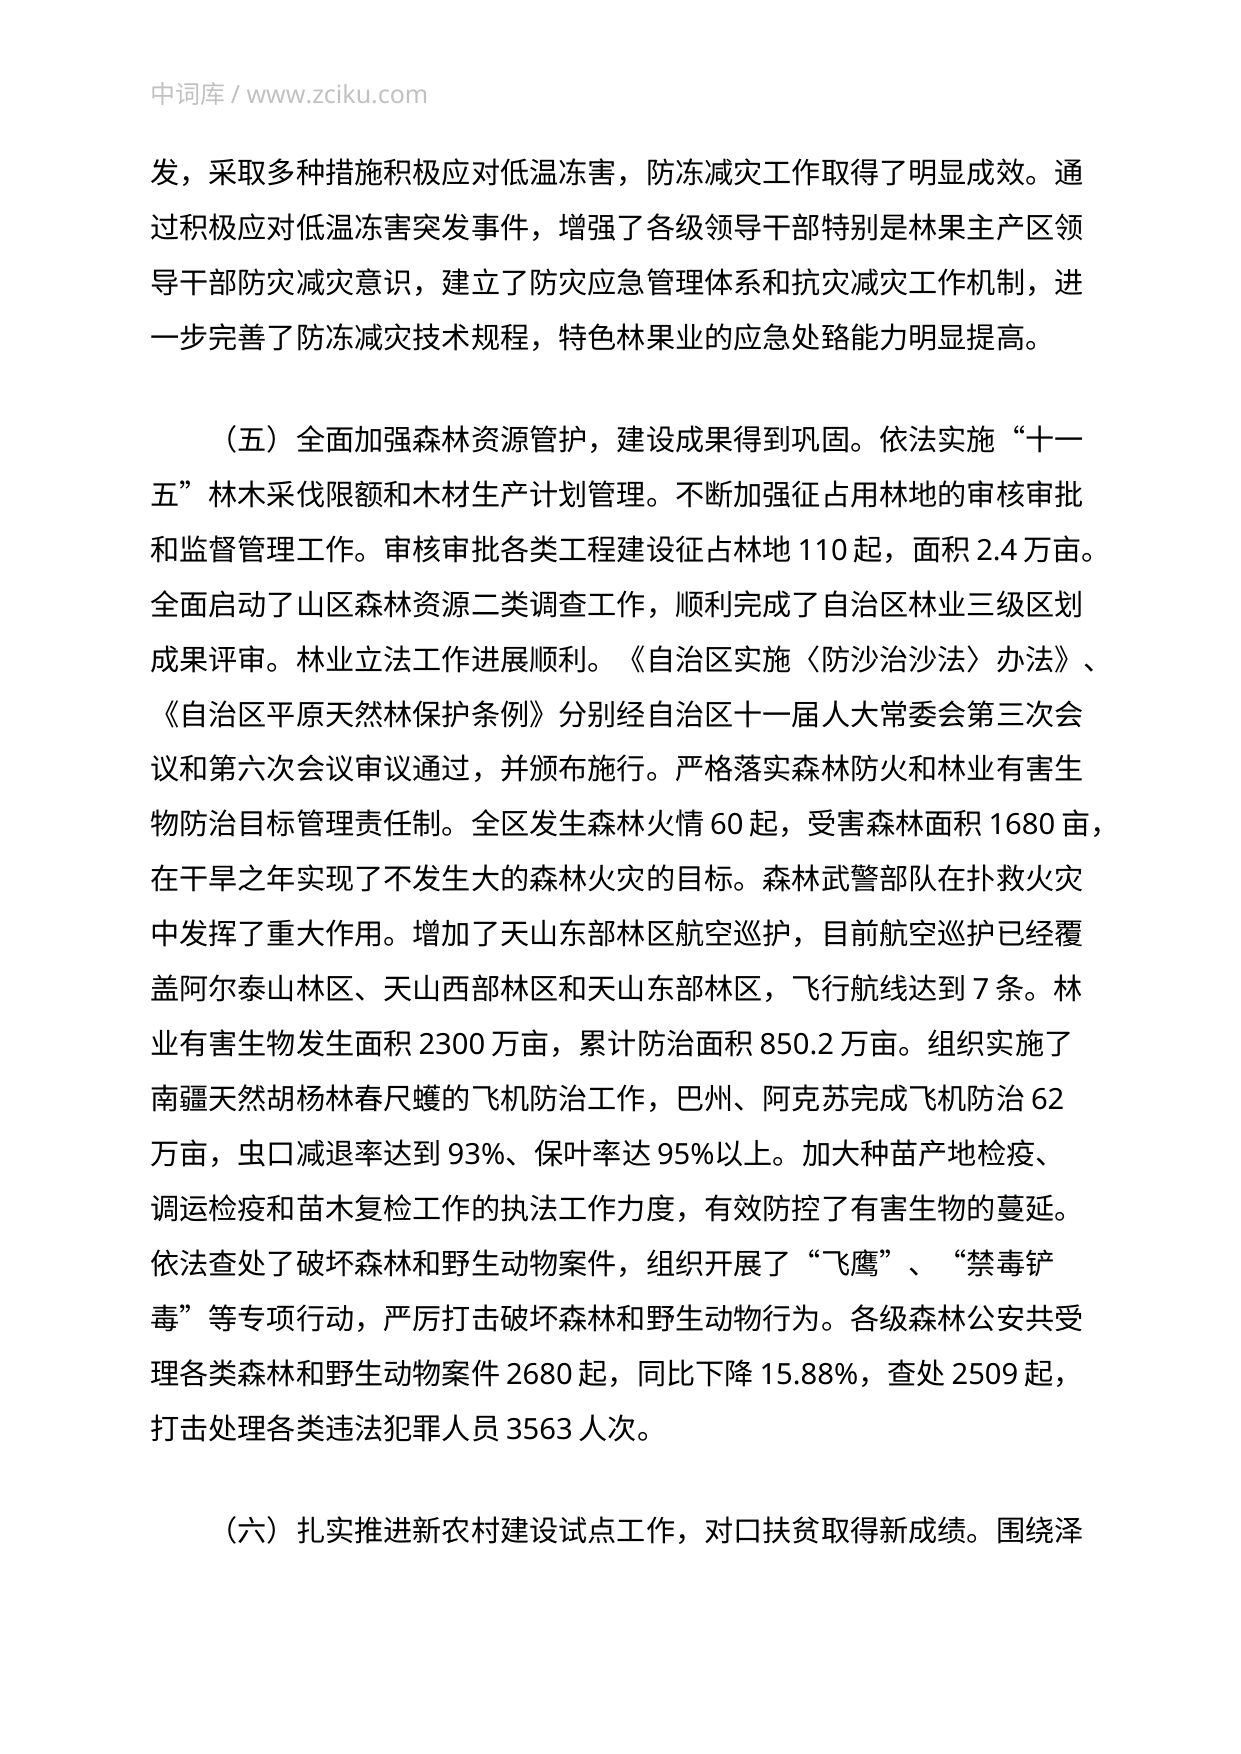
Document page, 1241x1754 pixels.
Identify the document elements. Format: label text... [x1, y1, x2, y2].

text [150, 150, 1090, 357]
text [150, 1507, 1090, 1549]
text （五）全面加强森林资源管护，建设成果得到巩固。依法实施“十一五”林木采伐限额和木材生产计划管理。不断加强征占用林地的审核审批和监督管理工作。审核审批各类工程建设征占林地110起，面积2.4万亩。全面启动了山区森林资源二类调查工作，顺利完成了自治区林业三级区划成果评审。林业立法工作进展顺利。《自治区实施〈防沙治沙法〉办法》、《自治区平原天然林保护条例》分别经自治区十一届人大常委会第三次会议和第六次会议审议通过，并颁布施行。严格落实森林防火和林业有害生物防治目标管理责任制。全区发生森林火情60起，受害森林面积1680亩，在干旱之年实现了不发生大的森林火灾的目标。森林武警部队在扑救火灾中发挥了重大作用。增加了天山东部林区航空巡护，目前航空巡护已经覆盖阿尔泰山林区、天山西部林区和天山东部林区，飞行航线达到7条。林业有害生物发生面积2300万亩，累计防治面积850.2万亩。组织实施了南疆天然胡杨林春尺蠖的飞机防治工作，巴州、阿克苏完成飞机防治62万亩，虫口减退率达到93%、保叶率达95%以上。加大种苗产地检疫、调运检疫和苗木复检工作的执法工作力度，有效防控了有害生物的蔓延。依法查处了破坏森林和野生动物案件，组织开展了“飞鹰”、“禁毒铲毒”等专项行动，严厉打击破坏森林和野生动物行为。各级森林公安共受理各类森林和野生动物案件2680起，同比下降15.88%，查处2509起，打击处理各类违法犯罪人员3563人次。 [150, 416, 1090, 1448]
